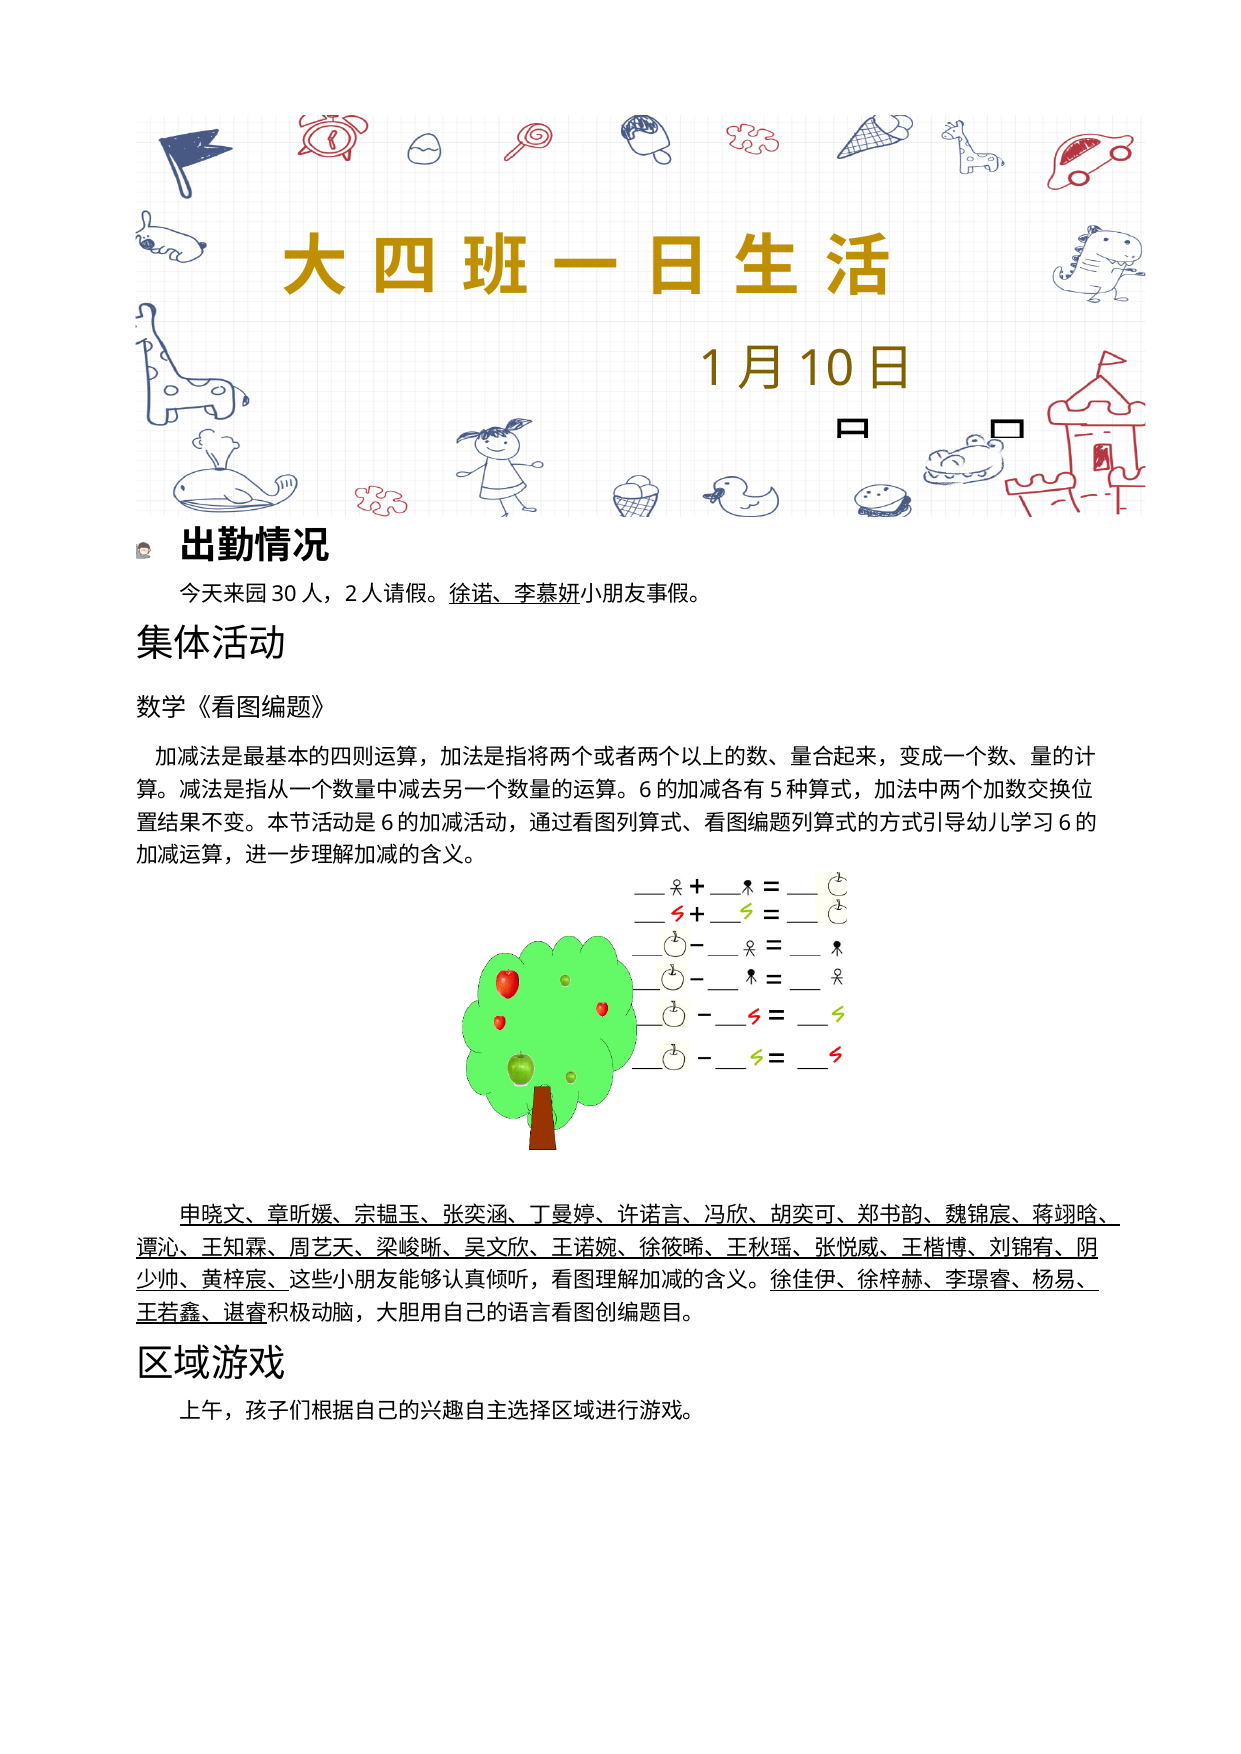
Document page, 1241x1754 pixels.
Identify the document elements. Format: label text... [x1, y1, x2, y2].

list 出勤情况 [136, 510, 1104, 575]
text 申晓文、章昕媛、宗韫玉、张奕涵、丁曼婷、许诺言、冯欣、胡奕可、郑书韵、魏锦宸、蒋翊晗、谭沁、王知霖、周艺天、梁峻晰、吴文欣、王诺婉、徐筱晞、王秋瑶、张悦威、王楷博、刘锦宥、阴少帅、黄梓宸、这些小朋友能够认真倾听，看图理解加减的含义。徐佳伊、徐梓赫、李璟睿、杨易、王若鑫、谌睿积极动脑，大胆用自己的语言看图创编题目。 [136, 1197, 1104, 1327]
text 加减法是最基本的四则运算，加法是指将两个或者两个以上的数、量合起来，变成一个数、量的计算。减法是指从一个数量中减去另一个数量的运算。6的加减各有5种算式，加法中两个加数交换位置结果不变。本节活动是6的加减活动，通过看图列算式、看图编题列算式的方式引导幼儿学习6的加减运算，进一步理解加减的含义。 [136, 739, 1104, 869]
text 今天来园30人，2人请假。徐诺、李慕妍小朋友事假。 [136, 575, 1104, 608]
picture [136, 542, 154, 559]
text 区域游戏 [136, 1327, 1104, 1393]
picture [454, 872, 847, 1166]
picture [135, 115, 1146, 517]
text 数学《看图编题》 [136, 673, 1104, 739]
text 上午，孩子们根据自己的兴趣自主选择区域进行游戏。 [136, 1393, 1104, 1426]
text 集体活动 [136, 608, 1104, 673]
